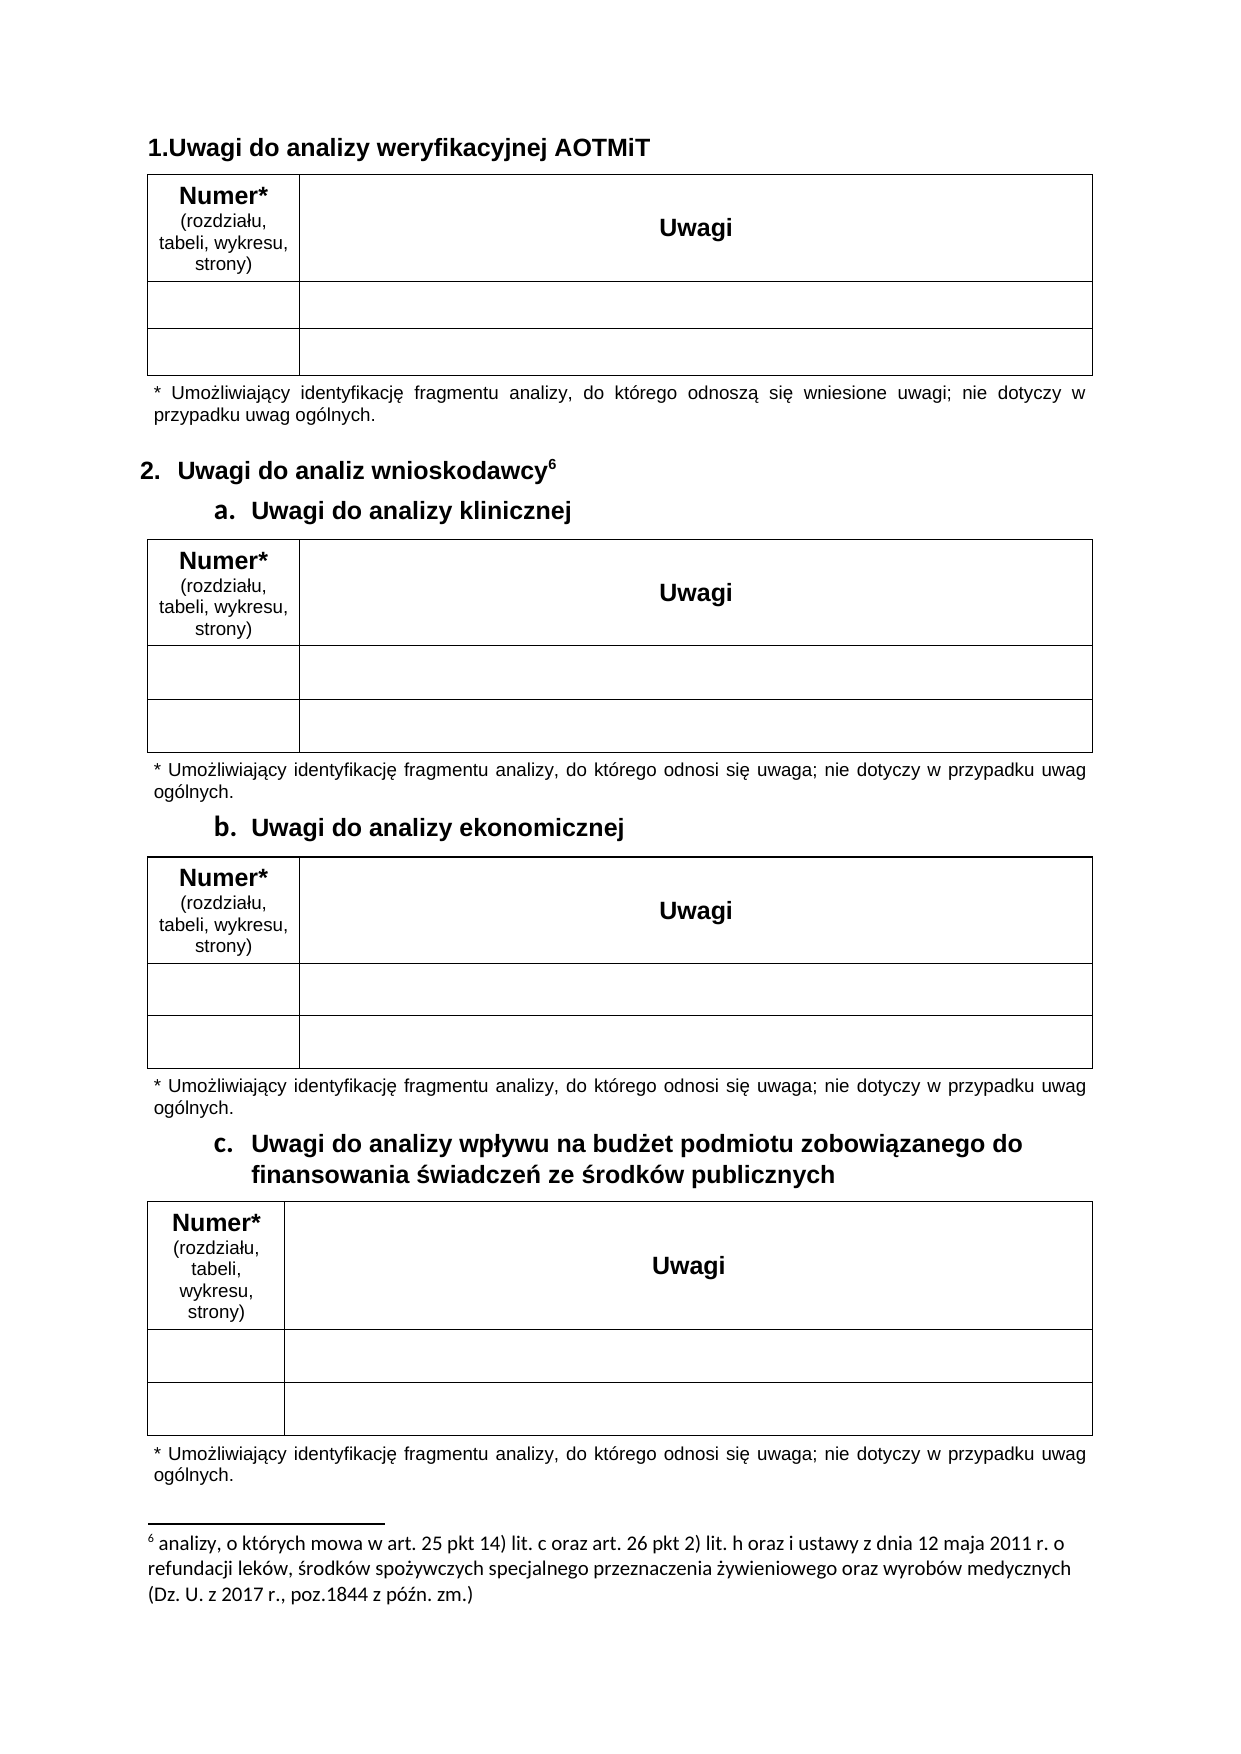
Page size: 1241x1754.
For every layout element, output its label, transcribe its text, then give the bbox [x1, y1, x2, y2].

table_header Numer* (rozdziału, tabeli, wykresu, strony) [148, 175, 299, 281]
table_cell [300, 700, 1092, 752]
table_cell [300, 329, 1092, 375]
list Uwagi do analizy ekonomicznej [214, 808, 1093, 844]
table_header Numer* (rozdziału, tabeli, wykresu, strony) [148, 540, 299, 645]
table_header Uwagi [285, 1202, 1092, 1329]
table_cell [148, 1436, 1093, 1491]
table_cell [285, 1330, 1092, 1382]
table_cell [148, 329, 299, 375]
table_cell [148, 646, 299, 699]
table_header Numer* (rozdziału, tabeli, wykresu, strony) [148, 858, 299, 963]
table_cell [300, 646, 1092, 699]
table_cell [285, 1383, 1092, 1435]
table_cell [148, 964, 299, 1015]
table_cell [300, 1016, 1092, 1068]
table_header Uwagi [300, 858, 1092, 963]
list Uwagi do analiz wnioskodawcy [140, 456, 1093, 485]
table_cell [148, 700, 299, 752]
list Uwagi do analizy klinicznej [214, 491, 1093, 527]
list Uwagi do analizy wpływu na budżet podmiotu zobowiązanego do finansowania świadczeń ze środków publicznych [214, 1124, 1093, 1188]
table_cell * Umożliwiający identyfikację fragmentu analizy, do którego odnosi się uwaga; nie dotyczy w przypadku uwag ogólnych. [148, 1069, 1093, 1124]
table_cell * Umożliwiający identyfikację fragmentu analizy, do którego odnoszą się wniesione uwagi; nie dotyczy w przypadku uwag ogólnych. [148, 376, 1093, 431]
table_cell [148, 1016, 299, 1068]
table_cell [148, 282, 299, 328]
table_cell * Umożliwiający identyfikację fragmentu analizy, do którego odnosi się uwaga; nie dotyczy w przypadku uwag ogólnych. [148, 753, 1093, 808]
text 1.Uwagi do analizy weryfikacyjnej AOTMiT [148, 133, 1093, 162]
table_cell [148, 1330, 284, 1382]
table_cell [300, 282, 1092, 328]
table_header Uwagi [300, 175, 1092, 281]
table_cell [300, 964, 1092, 1015]
table_header Uwagi [300, 540, 1092, 645]
table_cell [148, 1383, 284, 1435]
table_header Numer* (rozdziału, tabeli, wykresu, strony) [148, 1202, 284, 1329]
